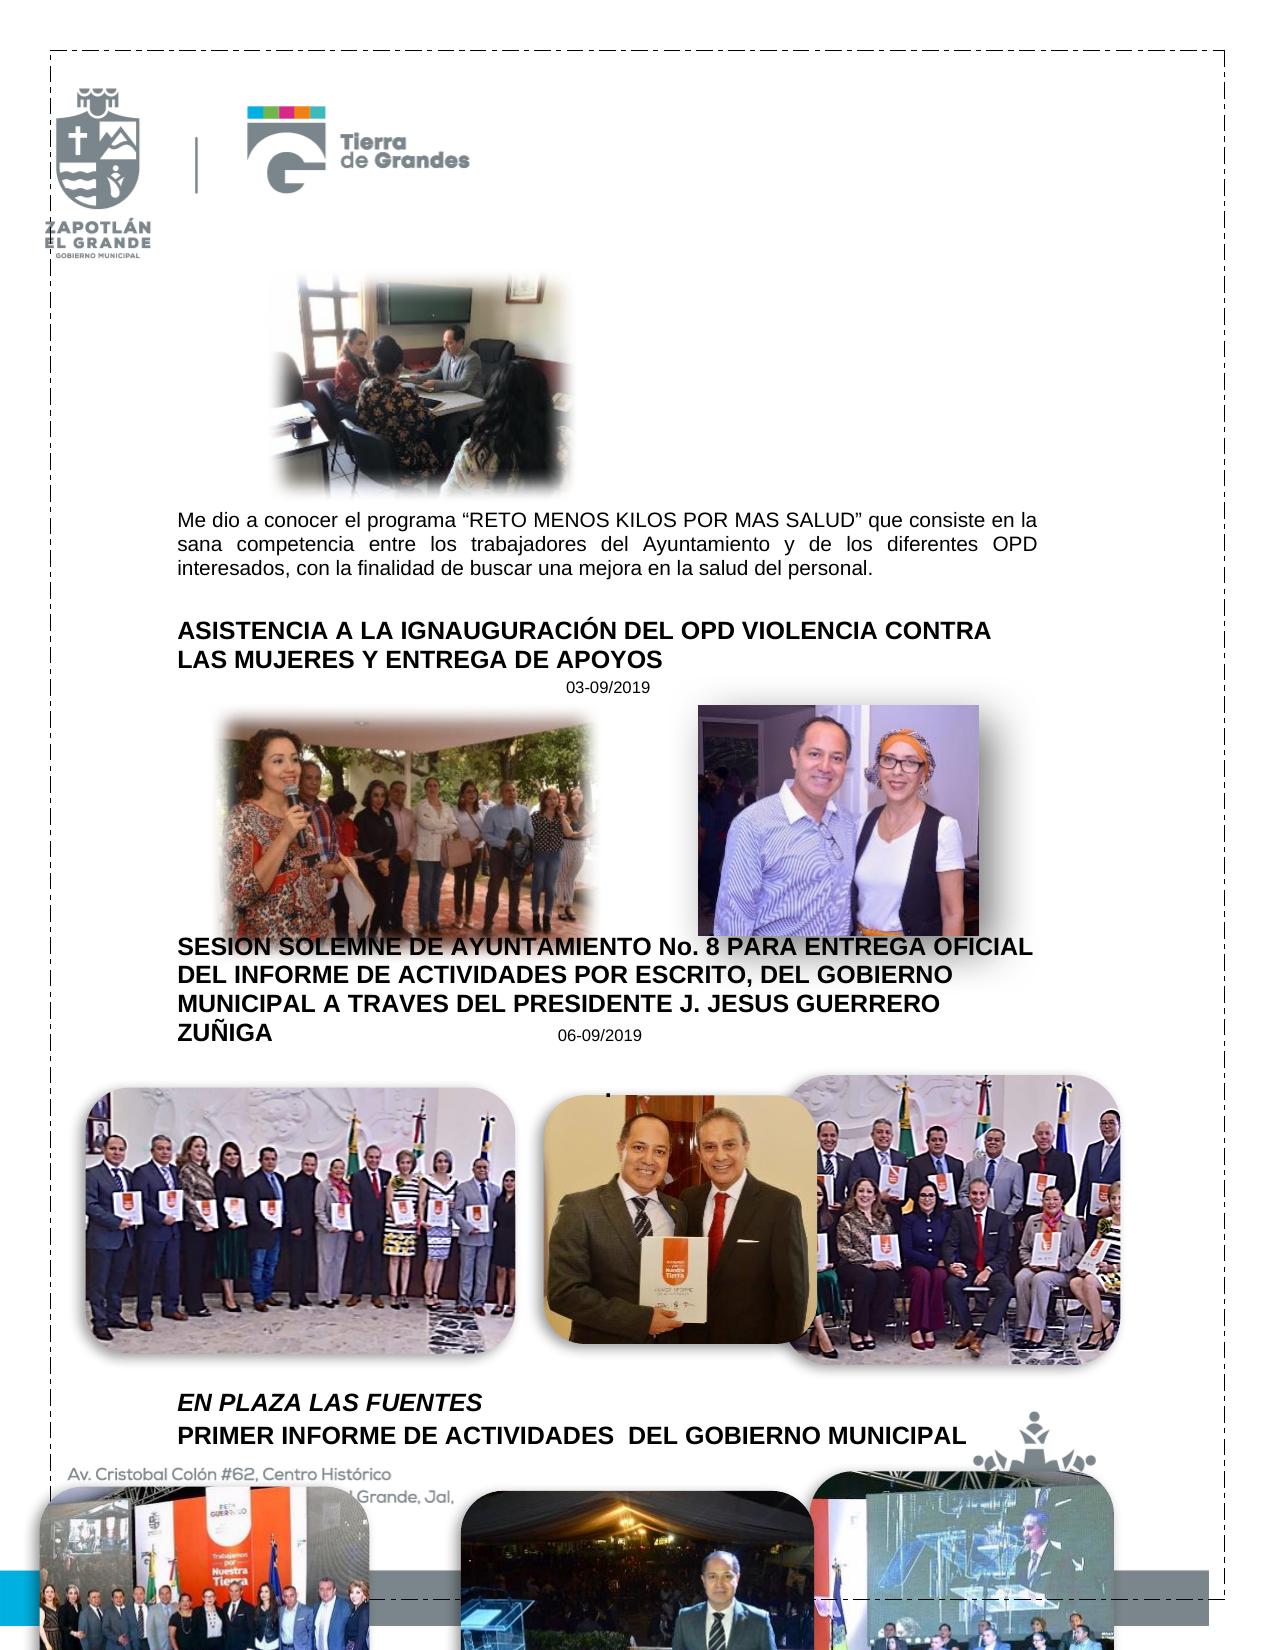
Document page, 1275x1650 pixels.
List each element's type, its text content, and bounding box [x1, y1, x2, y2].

text EN AV GOBERNADOR ALBERTO CARDENAS JIMÉNEZ [271, 273, 574, 498]
picture [0, 28, 1246, 1650]
text SESION SOLEMNE DE AYUNTAMIENTO No. 8 PARA ENTREGA OFICIAL DEL INFORME DE ACTIVIDADES POR ESCRITO, DEL GOBIERNO MUNICIPAL A TRAVES DEL PRESIDENTE J. JESUS GUERRERO ZUÑIGA 06-09/2019 [177, 932, 1039, 1047]
text 03-09/2019 [177, 678, 1039, 697]
text Me dio a conocer el programa “RETO MENOS KILOS POR MAS SALUD” que consiste en la sana competencia entre los trabajadores del Ayuntamiento y de los diferentes OPD interesados, con la finalidad de buscar una mejora en la salud del personal. [177, 264, 1039, 579]
text . [177, 1074, 1039, 1103]
text PRIMER INFORME DE ACTIVIDADES DEL GOBIERNO MUNICIPAL [177, 1421, 1039, 1450]
text EN PLAZA LAS FUENTES [177, 1388, 1039, 1417]
text ASISTENCIA A LA IGNAUGURACIÓN DEL OPD VIOLENCIA CONTRA LAS MUJERES Y ENTREGA DE APOYOS [177, 616, 1039, 674]
